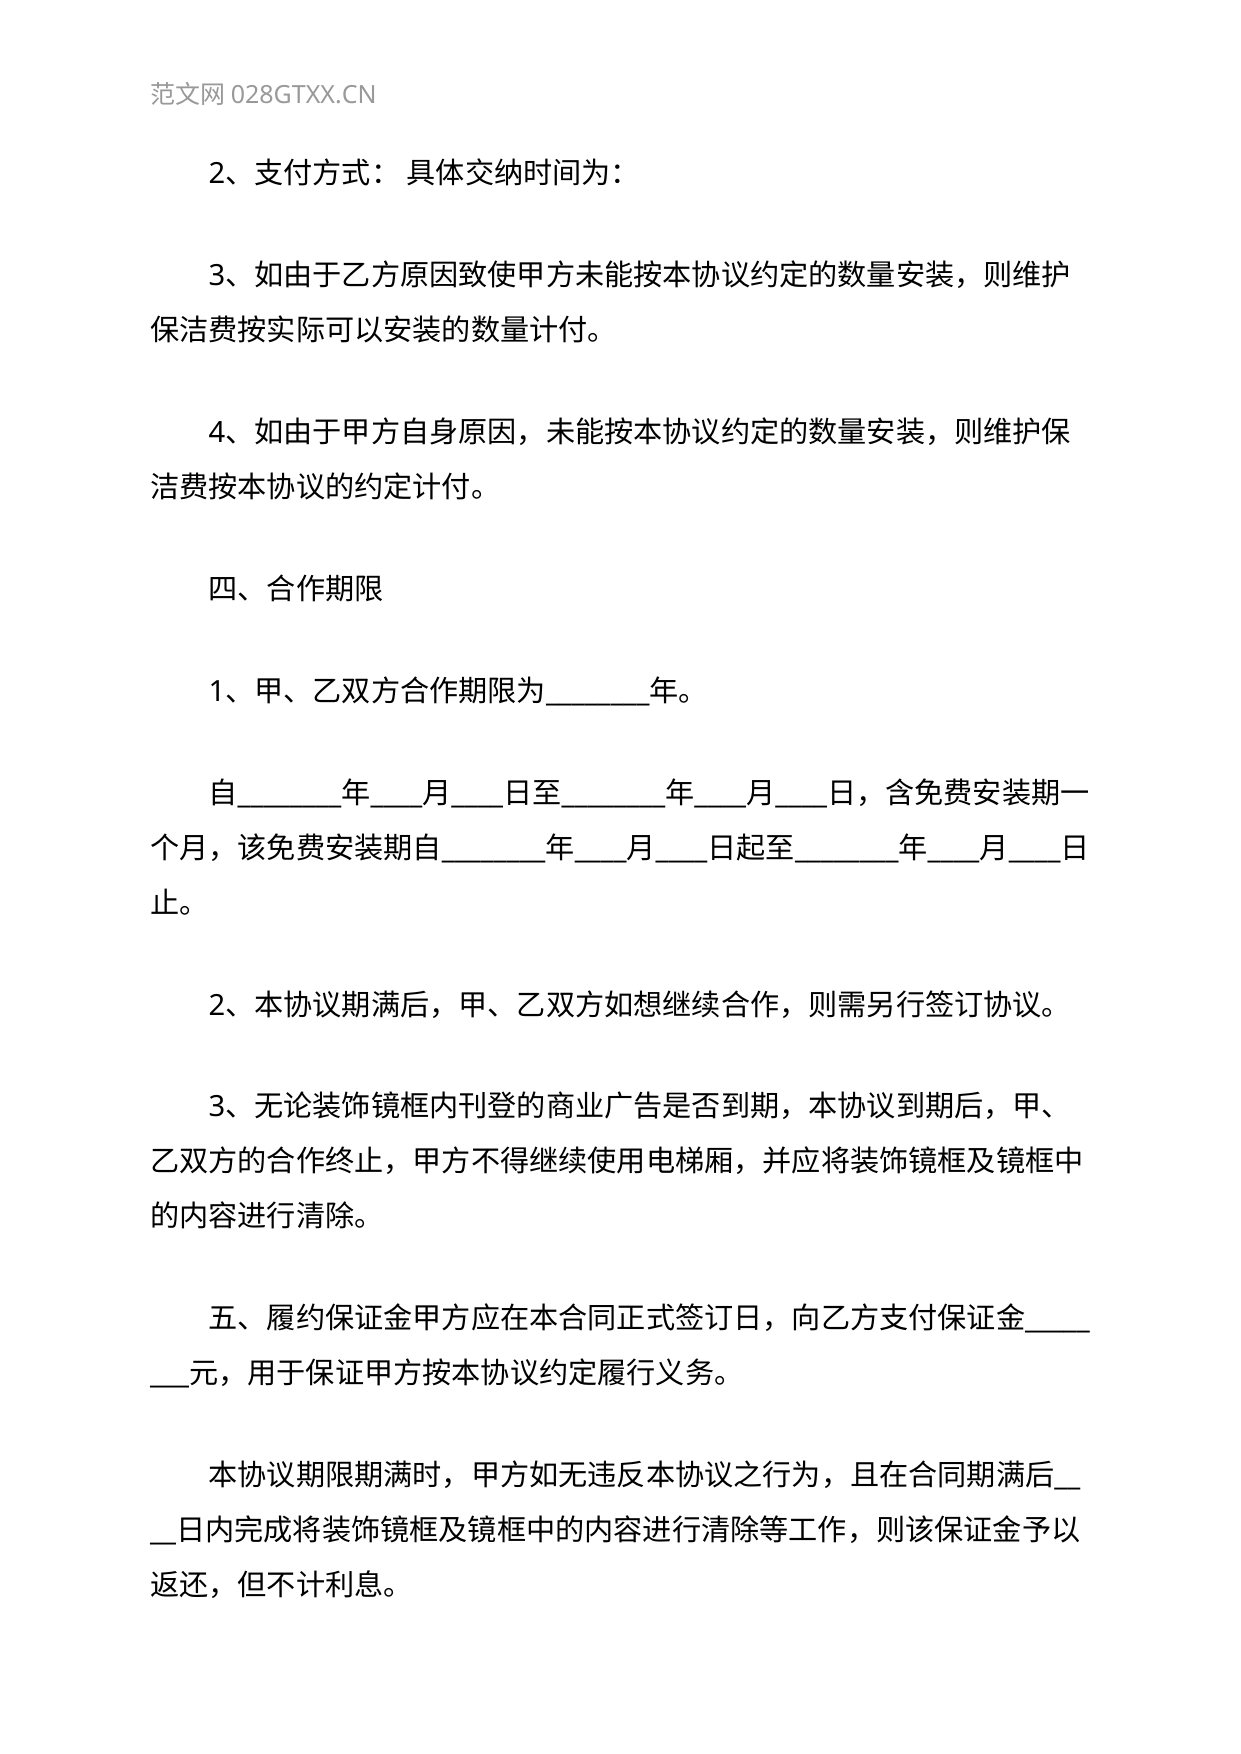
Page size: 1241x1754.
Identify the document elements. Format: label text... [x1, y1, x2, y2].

text 1、甲、乙双方合作期限为________年。 [150, 667, 1090, 710]
text 2、支付方式： 具体交纳时间为： [150, 150, 1090, 192]
text 本协议期限期满时，甲方如无违反本协议之行为，且在合同期满后____日内完成将装饰镜框及镜框中的内容进行清除等工作，则该保证金予以返还，但不计利息。 [150, 1452, 1090, 1604]
text 3、如由于乙方原因致使甲方未能按本协议约定的数量安装，则维护保洁费按实际可以安装的数量计付。 [150, 252, 1090, 349]
text 自________年____月____日至________年____月____日，含免费安装期一个月，该免费安装期自________年____月____日起至________年____月____日止。 [150, 769, 1090, 922]
text 3、无论装饰镜框内刊登的商业广告是否到期，本协议到期后，甲、乙双方的合作终止，甲方不得继续使用电梯厢，并应将装饰镜框及镜框中的内容进行清除。 [150, 1083, 1090, 1235]
text 四、合作期限 [150, 566, 1090, 608]
text 五、履约保证金甲方应在本合同正式签订日，向乙方支付保证金________元，用于保证甲方按本协议约定履行义务。 [150, 1295, 1090, 1392]
text 2、本协议期满后，甲、乙双方如想继续合作，则需另行签订协议。 [150, 981, 1090, 1023]
text 4、如由于甲方自身原因，未能按本协议约定的数量安装，则维护保洁费按本协议的约定计付。 [150, 409, 1090, 506]
